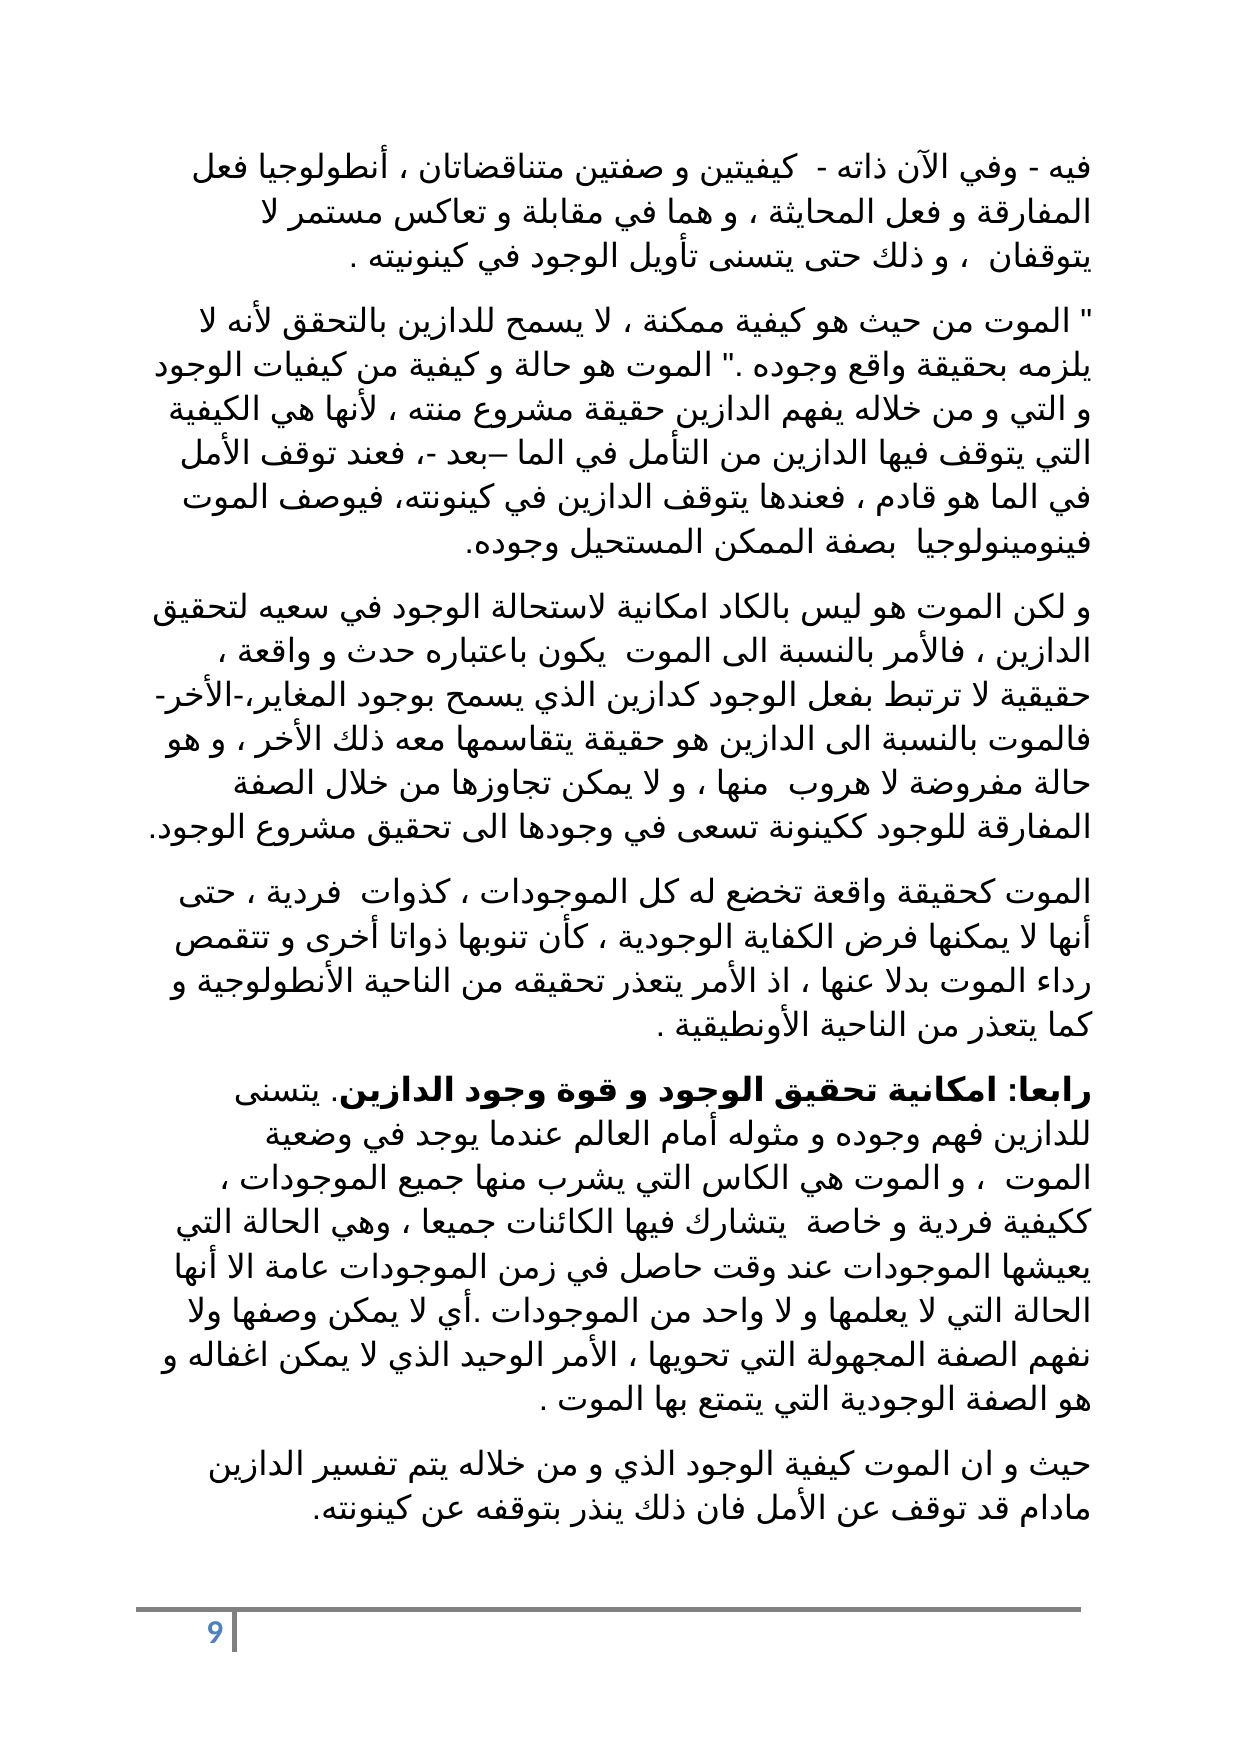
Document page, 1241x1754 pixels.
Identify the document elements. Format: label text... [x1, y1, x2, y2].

text الموت كحقيقة واقعة تخضع له كل الموجودات ، كذوات فردية ، حتى أنها لا يمكنها فرض الكفاية الوجودية ، كأن تنوبها ذواتا أخرى و تتقمص رداء الموت بدلا عنها ، اذ الأمر يتعذر تحقيقه من الناحية الأنطولوجية و كما يتعذر من الناحية الأونطيقية . [148, 873, 1093, 1043]
text رابعا: امكانية تحقيق الوجود و قوة وجود الدازين. يتسنى للدازين فهم وجوده و مثوله أمام العالم عندما يوجد في وضعية الموت ، و الموت هي الكاس التي يشرب منها جميع الموجودات ، ككيفية فردية و خاصة يتشارك فيها الكائنات جميعا ، وهي الحالة التي يعيشها الموجودات عند وقت حاصل في زمن الموجودات عامة الا أنها الحالة التي لا يعلمها و لا واحد من الموجودات .أي لا يمكن وصفها ولا نفهم الصفة المجهولة التي تحويها ، الأمر الوحيد الذي لا يمكن اغفاله و هو الصفة الوجودية التي يتمتع بها الموت . [148, 1070, 1093, 1418]
text حيث و ان الموت كيفية الوجود الذي و من خلاله يتم تفسير الدازين مادام قد توقف عن الأمل فان ذلك ينذر بتوقفه عن كينونته. [148, 1444, 1093, 1527]
text و لكن الموت هو ليس بالكاد امكانية لاستحالة الوجود في سعيه لتحقيق الدازين ، فالأمر بالنسبة الى الموت يكون باعتباره حدث و واقعة ، حقيقية لا ترتبط بفعل الوجود كدازين الذي يسمح بوجود المغاير،-الأخر- فالموت بالنسبة الى الدازين هو حقيقة يتقاسمها معه ذلك الأخر ، و هو حالة مفروضة لا هروب منها ، و لا يمكن تجاوزها من خلال الصفة المفارقة للوجود ككينونة تسعى في وجودها الى تحقيق مشروع الوجود. [148, 587, 1093, 846]
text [148, 148, 1093, 274]
text " الموت من حيث هو كيفية ممكنة ، لا يسمح للدازين بالتحقق لأنه لا يلزمه بحقيقة واقع وجوده ." الموت هو حالة و كيفية من كيفيات الوجود و التي و من خلاله يفهم الدازين حقيقة مشروع منته ، لأنها هي الكيفية التي يتوقف فيها الدازين من التأمل في الما –بعد -، فعند توقف الأمل في الما هو قادم ، فعندها يتوقف الدازين في كينونته، فيوصف الموت فينومينولوجيا بصفة الممكن المستحيل وجوده. [148, 301, 1093, 560]
